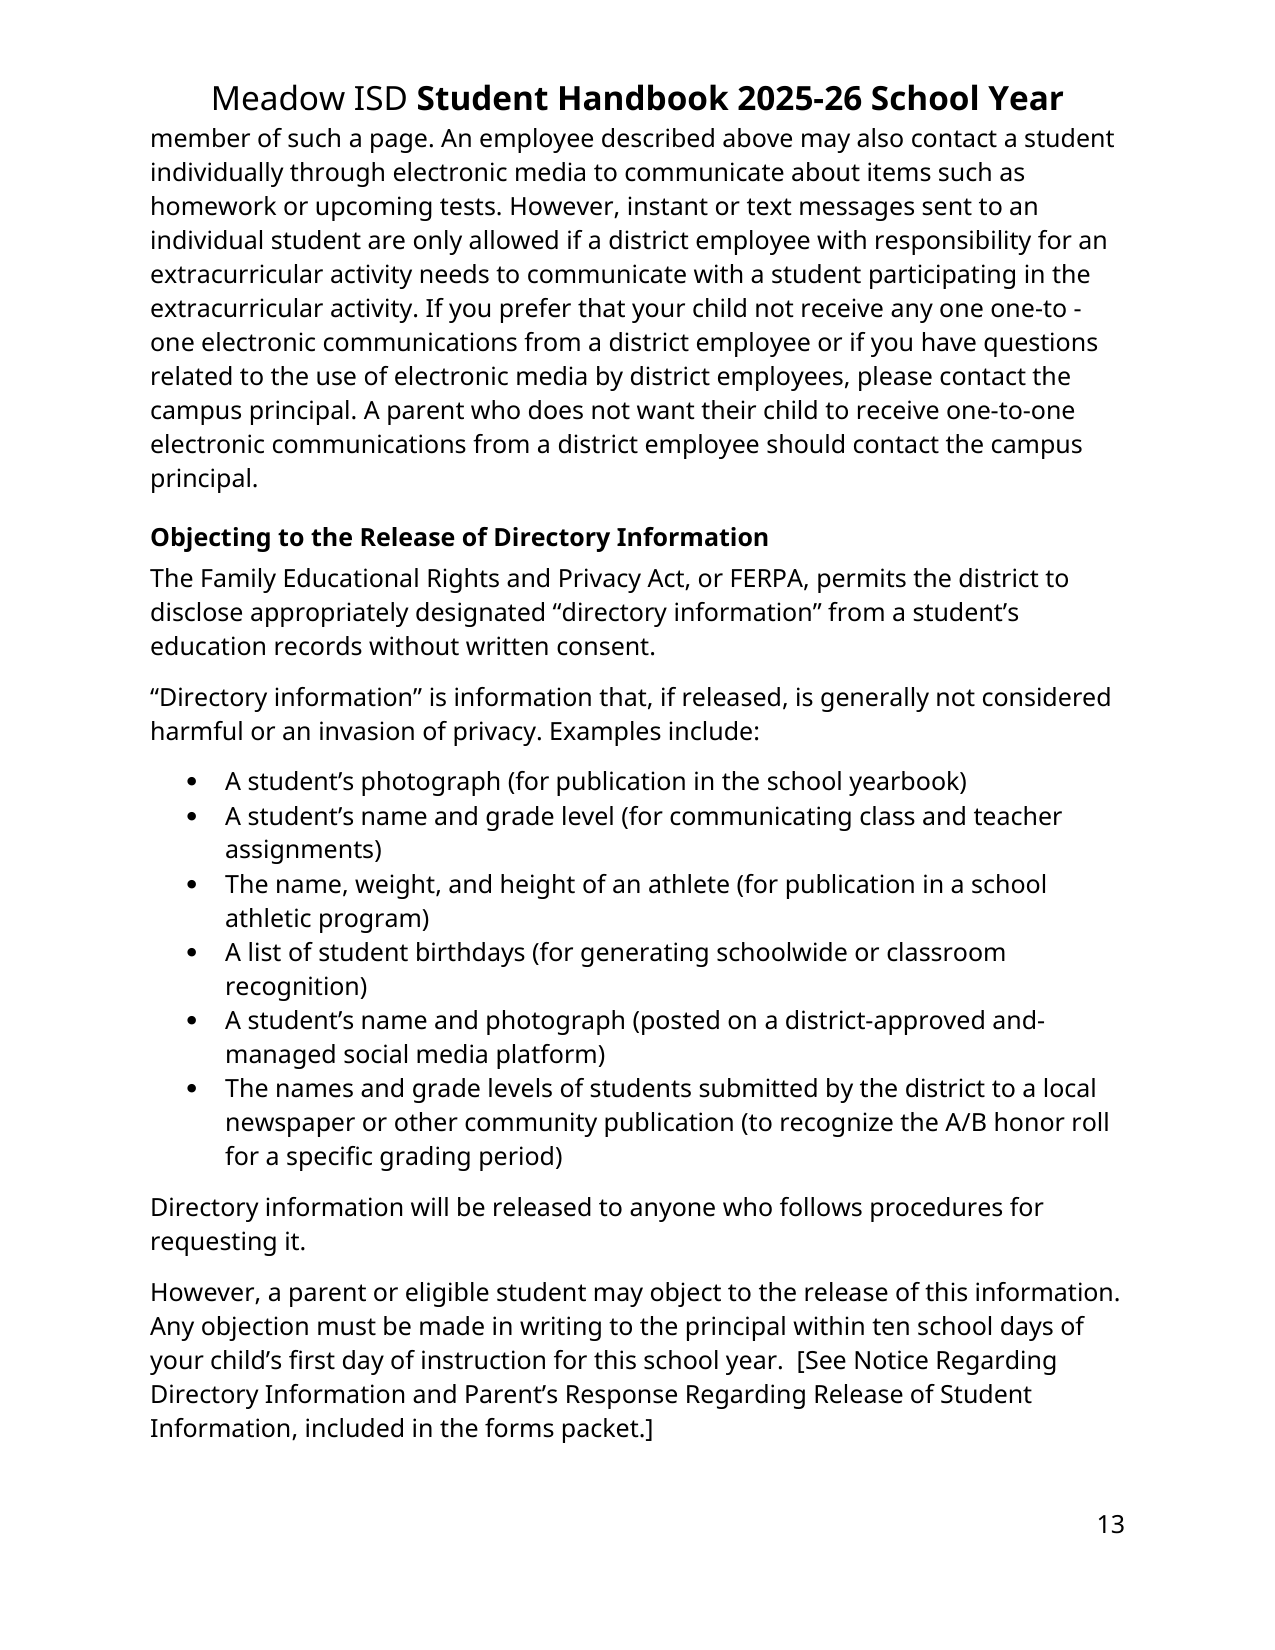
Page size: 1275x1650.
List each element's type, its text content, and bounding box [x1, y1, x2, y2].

list A student’s photograph (for publication in the school yearbook) [187, 764, 1125, 798]
text However, a parent or eligible student may object to the release of this information. Any objection must be made in writing to the principal within ten school days of your child’s first day of instruction for this school year. [See Notice Regarding Directory Information and Parent’s Response Regarding Release of Student Information, included in the forms packet.] [150, 1274, 1125, 1444]
list A list of student birthdays (for generating schoolwide or classroom recognition) [187, 934, 1125, 1002]
subtitle Objecting to the Release of Directory Information [150, 520, 1125, 554]
list A student’s name and grade level (for communicating class and teacher assignments) [187, 798, 1125, 866]
list The name, weight, and height of an athlete (for publication in a school athletic program) [187, 866, 1125, 934]
list A student’s name and photograph (posted on a district-approved and-managed social media platform) [187, 1002, 1125, 1071]
text The Family Educational Rights and Privacy Act, or FERPA, permits the district to disclose appropriately designated “directory information” from a student’s education records without written consent. [150, 560, 1125, 663]
text “Directory information” is information that, if released, is generally not considered harmful or an invasion of privacy. Examples include: [150, 679, 1125, 747]
list The names and grade levels of students submitted by the district to a local newspaper or other community publication (to recognize the A/B honor roll for a specific grading period) [187, 1071, 1125, 1173]
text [150, 120, 1125, 495]
text Directory information will be released to anyone who follows procedures for requesting it. [150, 1189, 1125, 1258]
